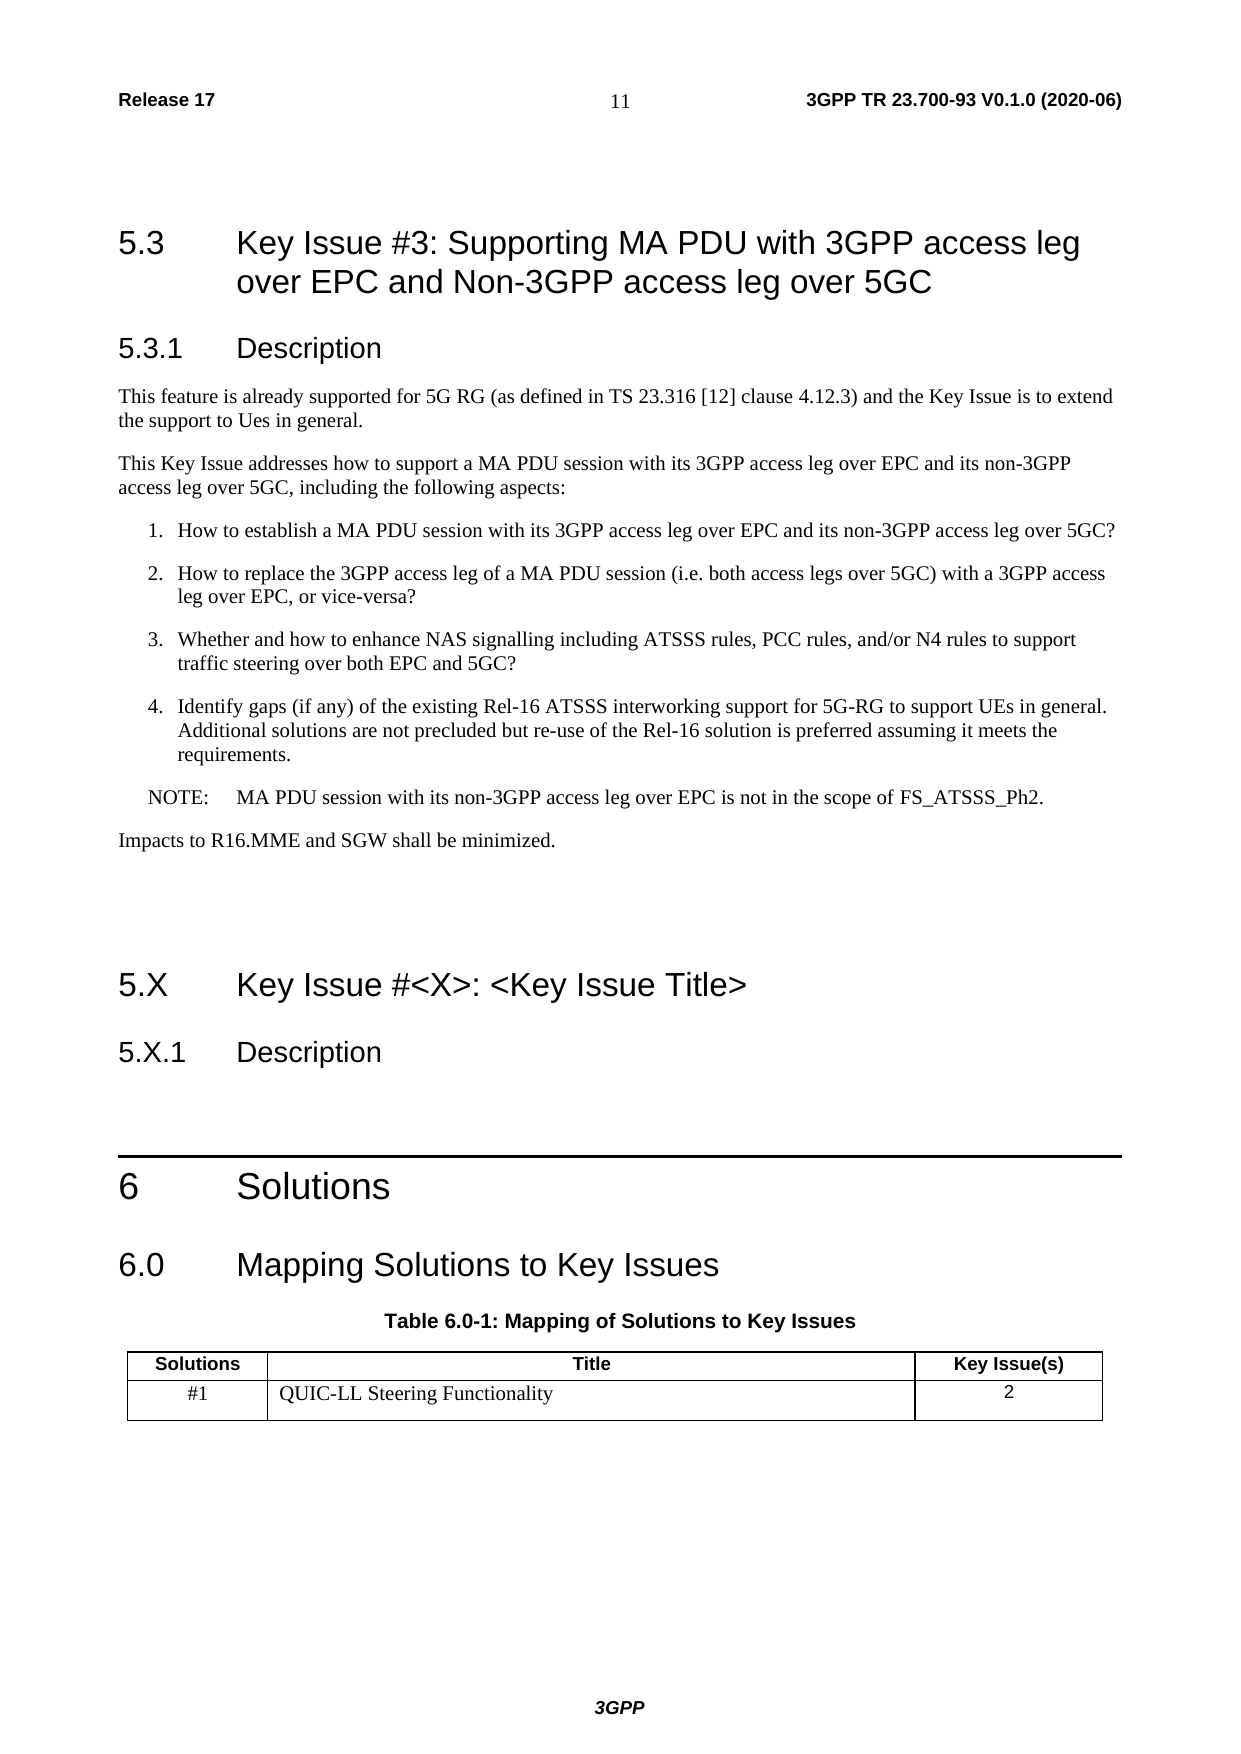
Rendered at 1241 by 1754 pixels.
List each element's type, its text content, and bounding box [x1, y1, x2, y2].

table_header Key Issue(s) [916, 1353, 1102, 1380]
table_cell [268, 1381, 914, 1420]
subtitle 6 Solutions [118, 1158, 1122, 1208]
subtitle 5.X Key Issue #<X>: <Key Issue Title> [118, 965, 1122, 1004]
table_header Solutions [128, 1353, 267, 1380]
text Table 6.0-1: Mapping of Solutions to Key Issues [118, 1309, 1122, 1333]
subtitle 5.X.1 Description [118, 1035, 1122, 1069]
subtitle 6.0 Mapping Solutions to Key Issues [118, 1245, 1122, 1284]
table_cell [916, 1381, 1102, 1420]
table_cell [128, 1381, 267, 1420]
table_header Title [268, 1353, 914, 1380]
